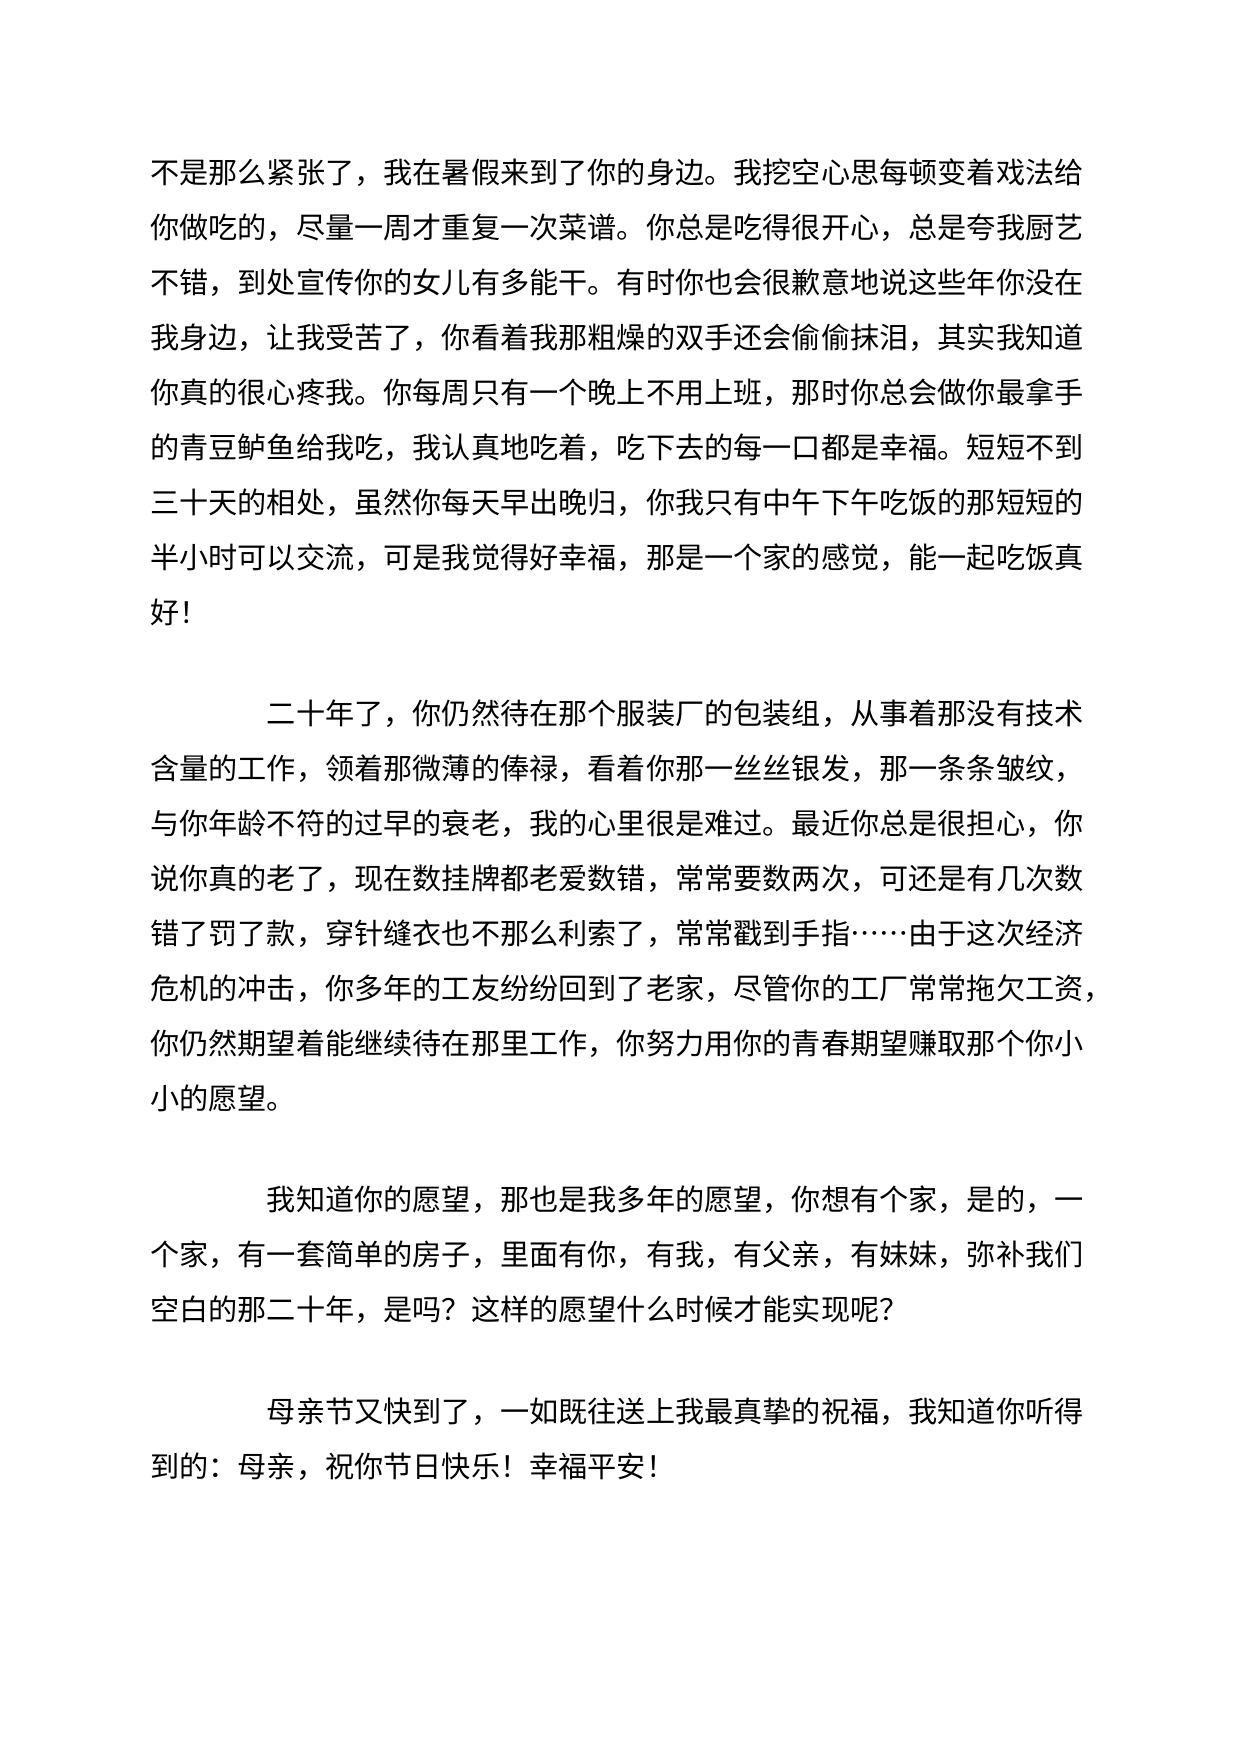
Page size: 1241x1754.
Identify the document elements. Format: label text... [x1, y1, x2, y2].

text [150, 150, 1090, 631]
text 母亲节又快到了，一如既往送上我最真挚的祝福，我知道你听得到的：母亲，祝你节日快乐！幸福平安！ [150, 1388, 1090, 1486]
text 我知道你的愿望，那也是我多年的愿望，你想有个家，是的，一个家，有一套简单的房子，里面有你，有我，有父亲，有妹妹，弥补我们空白的那二十年，是吗？这样的愿望什么时候才能实现呢？ [150, 1177, 1090, 1329]
text 二十年了，你仍然待在那个服装厂的包装组，从事着那没有技术含量的工作，领着那微薄的俸禄，看着你那一丝丝银发，那一条条皱纹，与你年龄不符的过早的衰老，我的心里很是难过。最近你总是很担心，你说你真的老了，现在数挂牌都老爱数错，常常要数两次，可还是有几次数错了罚了款，穿针缝衣也不那么利索了，常常戳到手指……由于这次经济危机的冲击，你多年的工友纷纷回到了老家，尽管你的工厂常常拖欠工资，你仍然期望着能继续待在那里工作，你努力用你的青春期望赚取那个你小小的愿望。 [150, 691, 1090, 1117]
